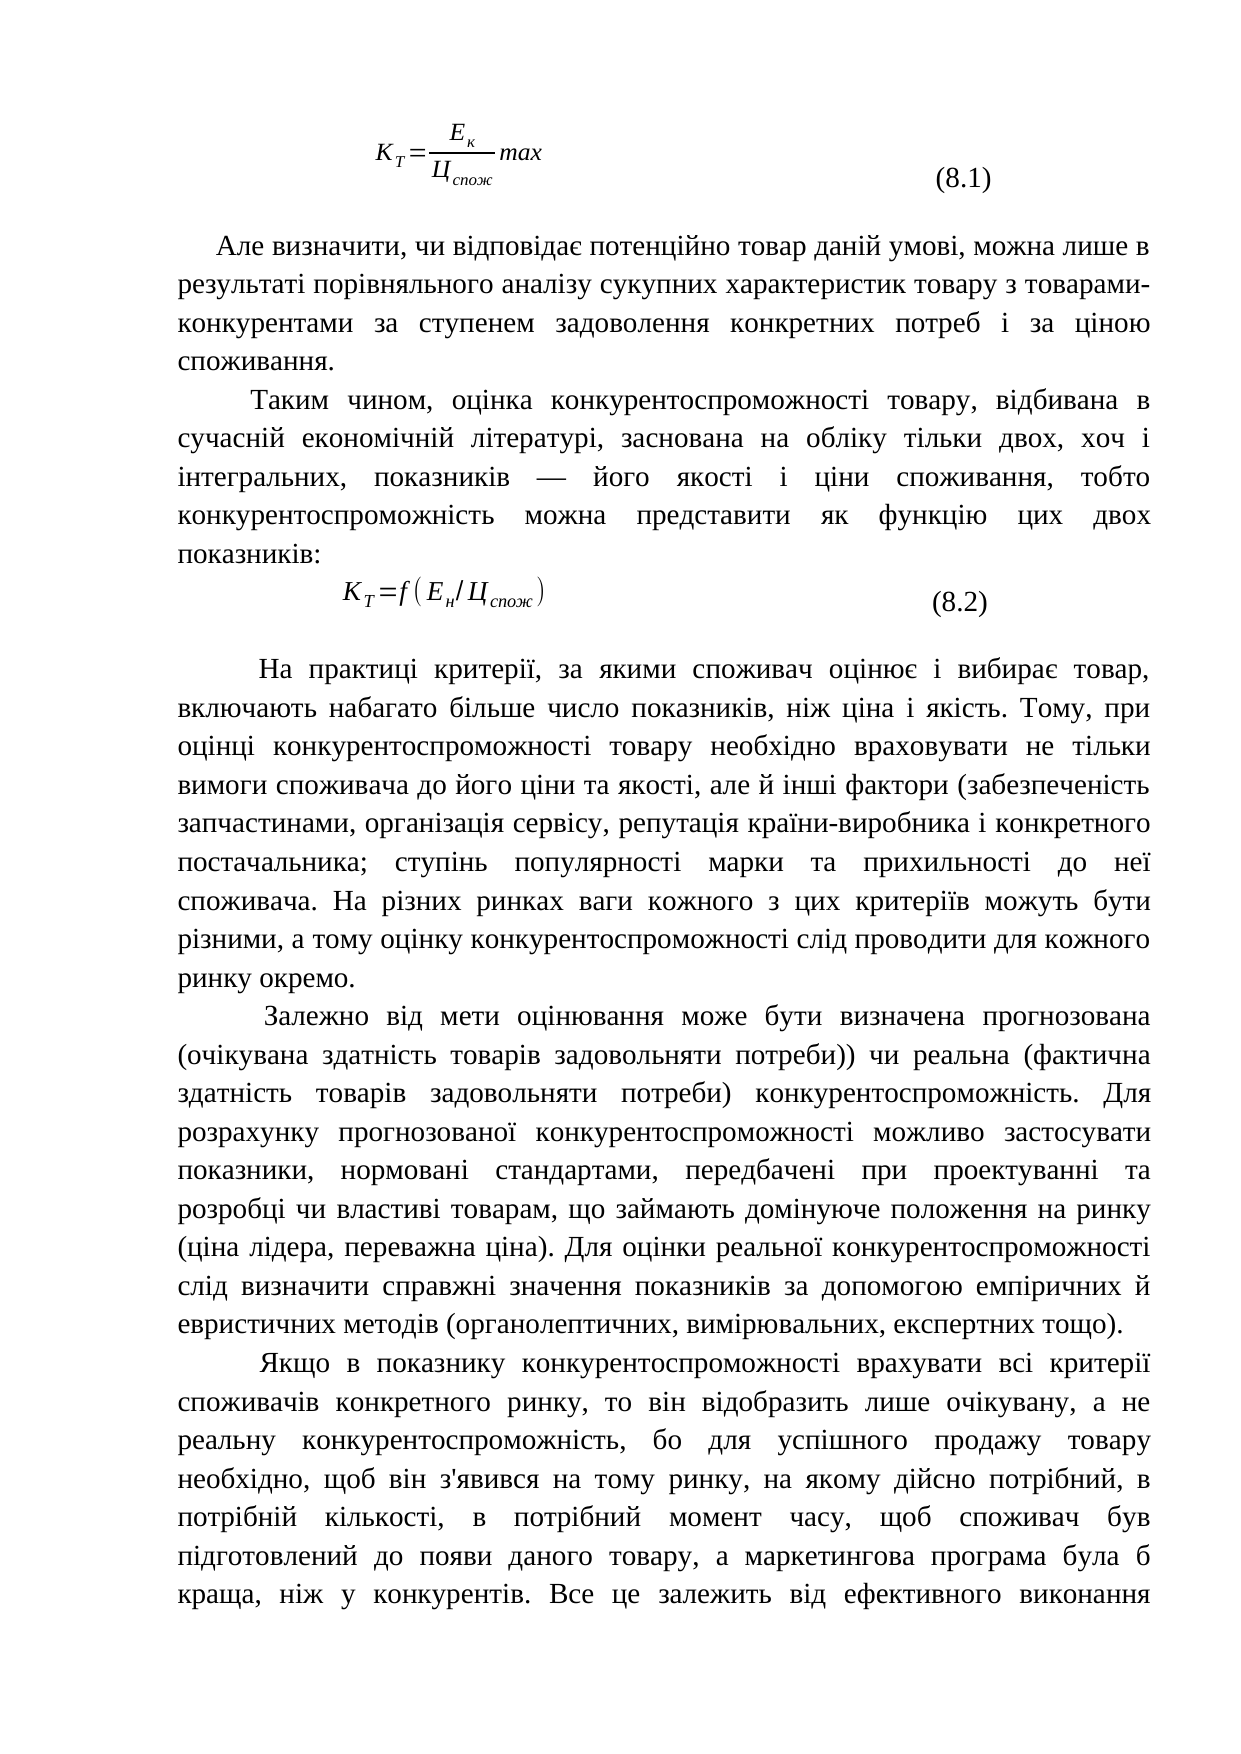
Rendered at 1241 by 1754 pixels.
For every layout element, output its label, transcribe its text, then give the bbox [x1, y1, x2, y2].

text (8.1) [177, 118, 1152, 194]
text Але визначити, чи відповідає потенційно товар даній умові, можна лише в результаті порівняльного аналізу сукупних характеристик товару з товарами-конкурентами за ступенем задоволення конкретних потреб і за ціною споживання. [177, 228, 1152, 377]
text Залежно від мети оцінювання може бути визначена прогнозована (очікувана здатність товарів задовольняти потреби)) чи реальна (фактична здатність товарів задовольняти потреби) конкурентоспроможність. Для розрахунку прогнозованої конкурентоспроможності можливо застосувати показники, нормовані стандартами, передбачені при проектуванні та розробці чи властиві товарам, що займають домінуюче положення на ринку (ціна лідера, переважна ціна). Для оцінки реальної конкурентоспроможності слід визначити справжні значення показників за допомогою емпіричних й евристичних методів (органолептичних, вимірювальних, експертних тощо). [177, 998, 1152, 1340]
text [177, 1345, 1152, 1610]
text Таким чином, оцінка конкурентоспроможності товару, відбивана в сучасній економічній літературі, заснована на обліку тільки двох, хоч і інтегральних, показників — його якості і ціни споживання, тобто конкурентоспроможність можна представити як функцію цих двох показників: [177, 382, 1152, 569]
text На практиці критерії, за якими споживач оцінює і вибирає товар, включають набагато більше число показників, ніж ціна і якість. Тому, при оцінці конкурентоспроможності товару необхідно враховувати не тільки вимоги споживача до його ціни та якості, але й інші фактори (забезпеченість запчастинами, організація сервісу, репутація країни-виробника і конкретного постачальника; ступінь популярності марки та прихильності до неї споживача. На різних ринках ваги кожного з цих критеріїв можуть бути різними, а тому оцінку конкурентоспроможності слід проводити для кожного ринку окремо. [177, 651, 1152, 993]
text (8.2) [177, 574, 1152, 618]
